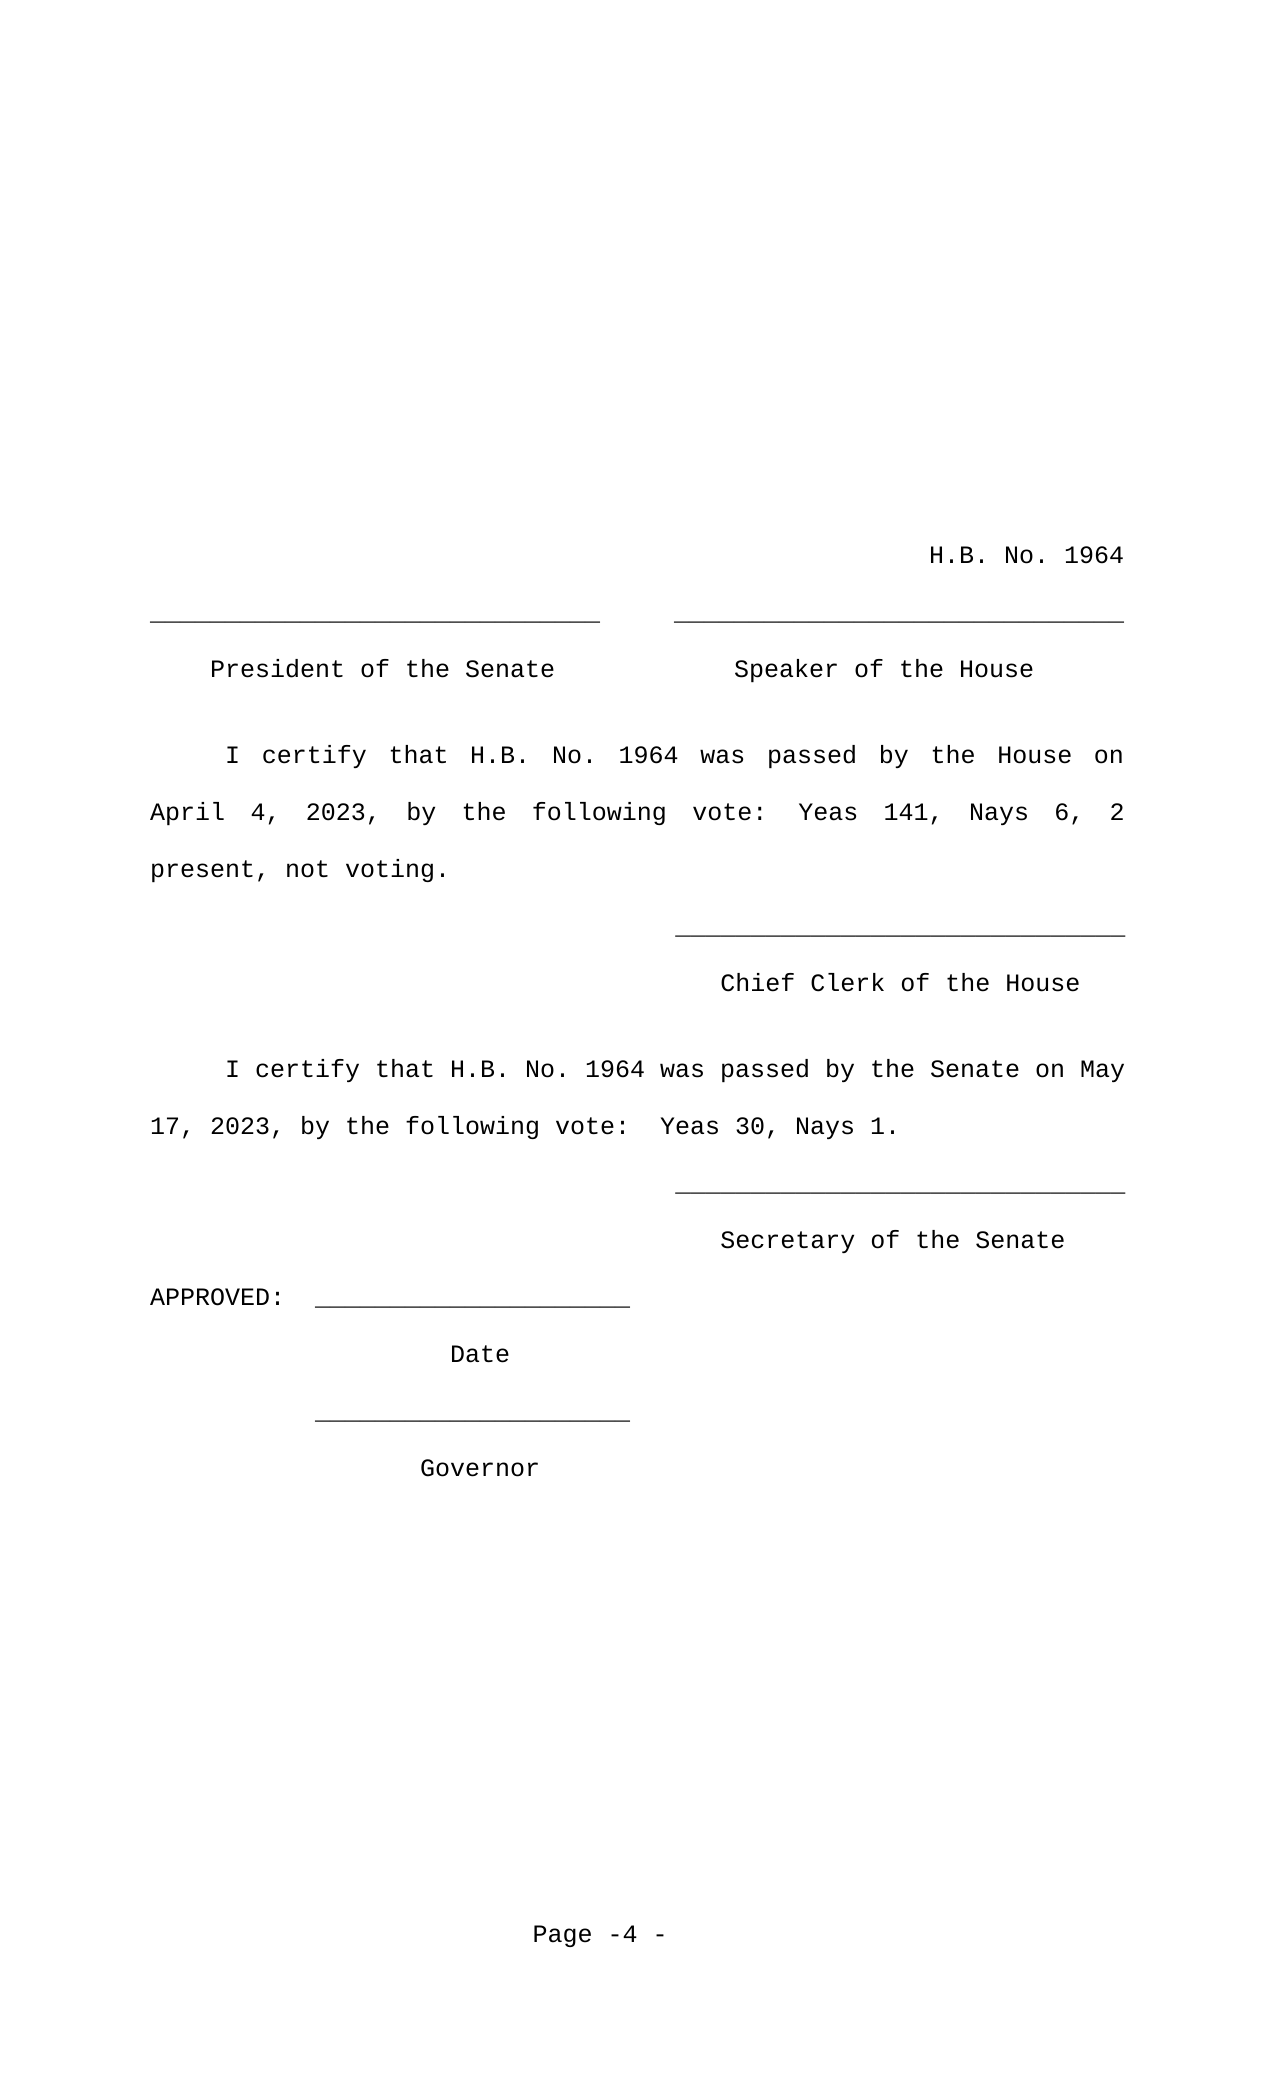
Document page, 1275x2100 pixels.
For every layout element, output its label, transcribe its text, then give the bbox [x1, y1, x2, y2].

text Governor [150, 1456, 1125, 1484]
text President of the Senate Speaker of the House [150, 656, 1125, 685]
text APPROVED: _____________________ [150, 1284, 1125, 1313]
text Secretary of the Senate [150, 1227, 1125, 1256]
text Date [150, 1341, 1125, 1370]
text ______________________________ ______________________________ [150, 599, 1125, 628]
text I certify that H.B. No. 1964 was passed by the Senate on May 17, 2023, by the following vote: Yeas 30, Nays 1. [150, 1056, 1125, 1142]
text I certify that H.B. No. 1964 was passed by the House on April 4, 2023, by the following vote: Yeas 141, Nays 6, 2 present, not voting. [150, 742, 1125, 885]
text _____________________ [150, 1398, 1125, 1427]
text ______________________________ [150, 913, 1125, 942]
text ______________________________ [150, 1170, 1125, 1199]
text Chief Clerk of the House [150, 970, 1125, 999]
